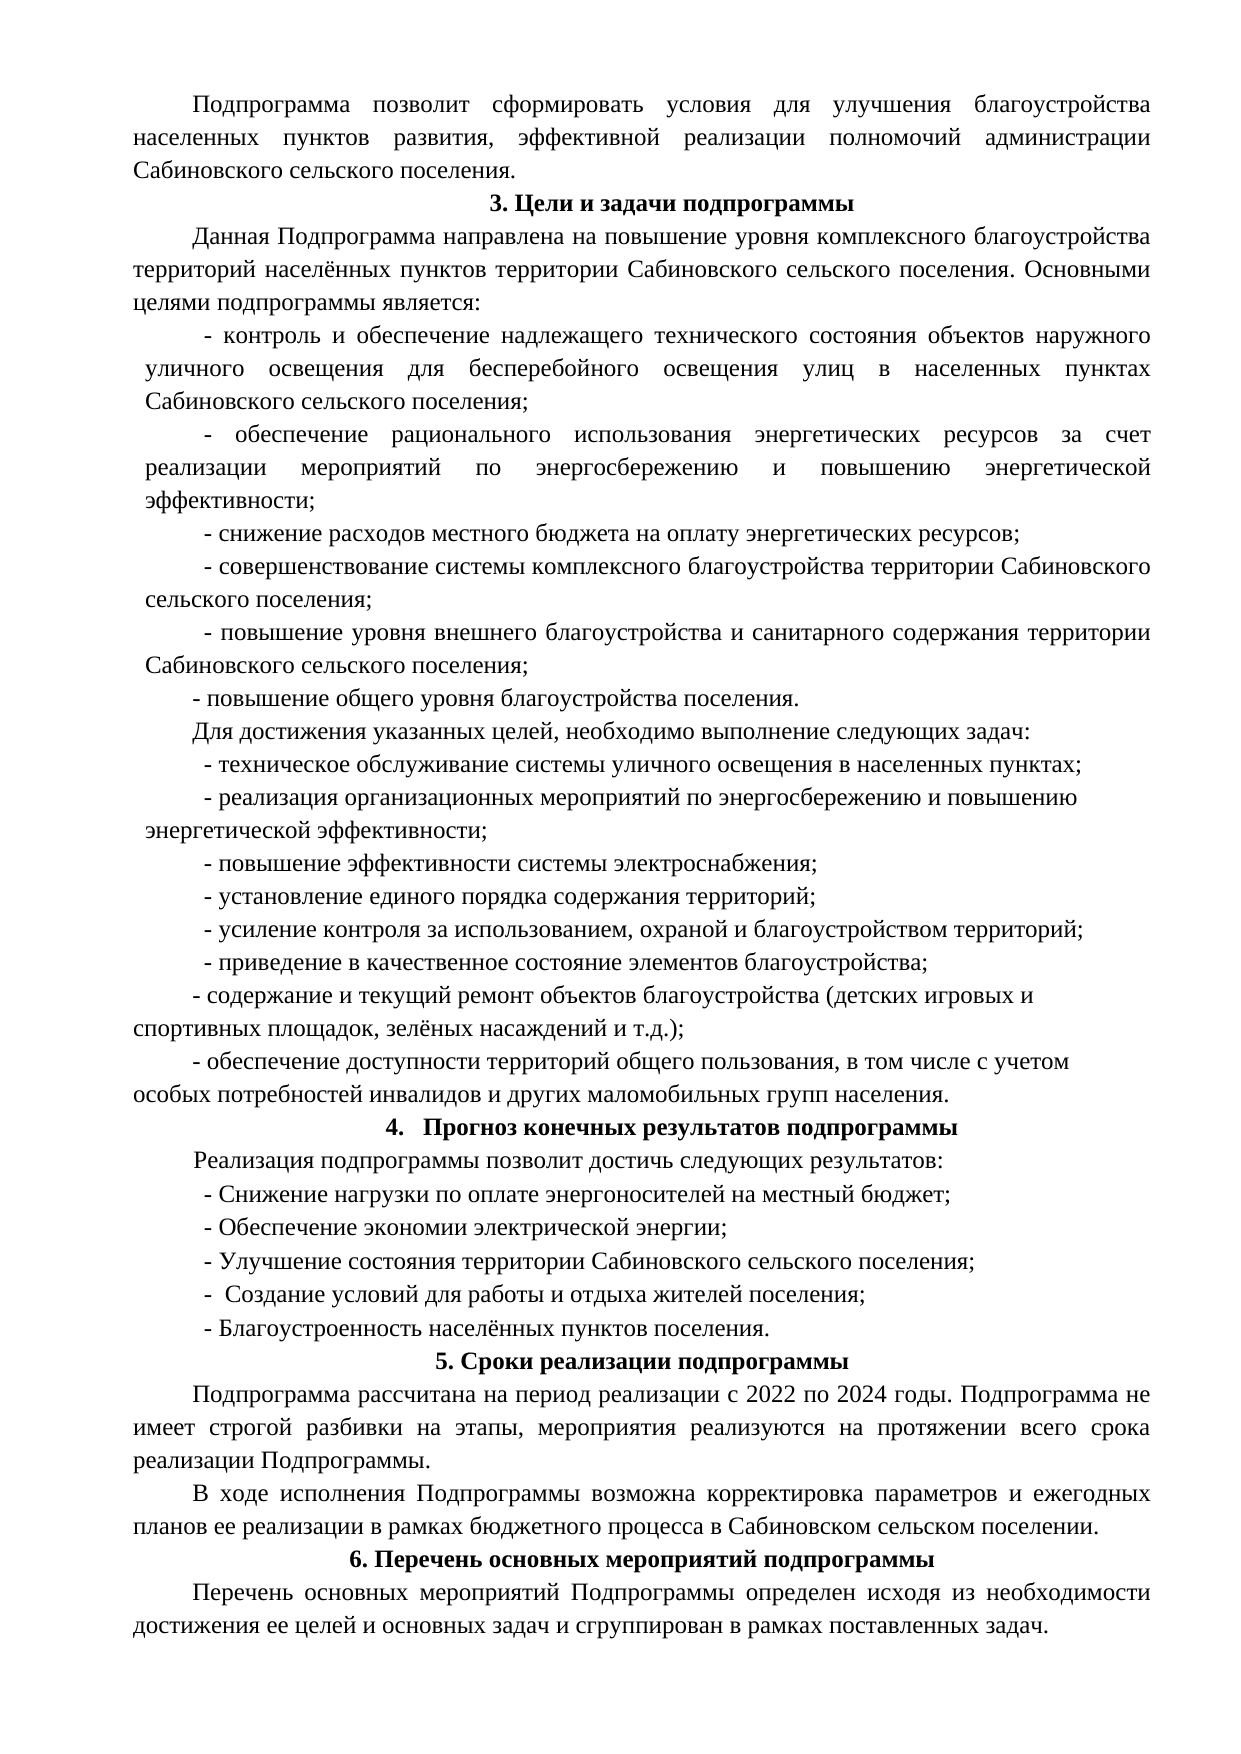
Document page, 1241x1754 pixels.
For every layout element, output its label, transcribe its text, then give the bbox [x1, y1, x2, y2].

list - усиление контроля за использованием, охраной и благоустройством территорий; [145, 914, 1151, 943]
subtitle 5. Сроки реализации подпрограммы [133, 1346, 1151, 1375]
subtitle Реализация подпрограммы позволит достичь следующих результатов: [145, 1145, 1151, 1174]
list - повышение эффективности системы электроснабжения; [145, 848, 1151, 877]
subtitle - Обеспечение экономии электрической энергии; [145, 1212, 1151, 1241]
list - повышение уровня внешнего благоустройства и санитарного содержания территории Сабиновского сельского поселения; [145, 617, 1151, 679]
text В ходе исполнения Подпрограммы возможна корректировка параметров и ежегодных планов ее реализации в рамках бюджетного процесса в Сабиновском сельском поселении. [133, 1478, 1151, 1540]
text Перечень основных мероприятий Подпрограммы определен исходя из необходимости достижения ее целей и основных задач и сгруппирован в рамках поставленных задач. [133, 1577, 1151, 1639]
list Для достижения указанных целей, необходимо выполнение следующих задач: [133, 716, 1151, 745]
list - снижение расходов местного бюджета на оплату энергетических ресурсов; [145, 518, 1151, 547]
list Данная Подпрограмма направлена на повышение уровня комплексного благоустройства территорий населённых пунктов территории Сабиновского сельского поселения. Основными целями подпрограммы является: [133, 221, 1151, 316]
list - обеспечение рационального использования энергетических ресурсов за счет реализации мероприятий по энергосбережению и повышению энергетической эффективности; [145, 419, 1151, 514]
list - приведение в качественное состояние элементов благоустройства; [145, 947, 1151, 976]
list - обеспечение доступности территорий общего пользования, в том числе с учетом особых потребностей инвалидов и других маломобильных групп населения. [133, 1046, 1151, 1108]
subtitle 4. Прогноз конечных результатов подпрограммы [133, 1112, 1151, 1141]
list - повышение общего уровня благоустройства поселения. [133, 683, 1151, 712]
subtitle - Создание условий для работы и отдыха жителей поселения; [145, 1279, 1151, 1308]
list - техническое обслуживание системы уличного освещения в населенных пунктах; [145, 749, 1151, 778]
list - содержание и текущий ремонт объектов благоустройства (детских игровых и спортивных площадок, зелёных насаждений и т.д.); [133, 980, 1151, 1042]
subtitle - Снижение нагрузки по оплате энергоносителей на местный бюджет; [145, 1179, 1151, 1208]
subtitle 3. Цели и задачи подпрограммы [192, 188, 1151, 216]
list - контроль и обеспечение надлежащего технического состояния объектов наружного уличного освещения для бесперебойного освещения улиц в населенных пунктах Сабиновского сельского поселения; [145, 320, 1151, 414]
text Подпрограмма позволит сформировать условия для улучшения благоустройства населенных пунктов развития, эффективной реализации полномочий администрации Сабиновского сельского поселения. [133, 89, 1151, 183]
list - установление единого порядка содержания территорий; [145, 881, 1151, 910]
list - совершенствование системы комплексного благоустройства территории Сабиновского сельского поселения; [145, 551, 1151, 613]
subtitle - Улучшение состояния территории Сабиновского сельского поселения; [145, 1246, 1151, 1275]
subtitle - Благоустроенность населённых пунктов поселения. [145, 1313, 1151, 1342]
list - реализация организационных мероприятий по энергосбережению и повышению энергетической эффективности; [145, 782, 1151, 844]
subtitle 6. Перечень основных мероприятий подпрограммы [133, 1544, 1151, 1573]
text Подпрограмма рассчитана на период реализации с 2022 по 2024 годы. Подпрограмма не имеет строгой разбивки на этапы, мероприятия реализуются на протяжении всего срока реализации Подпрограммы. [133, 1379, 1151, 1474]
